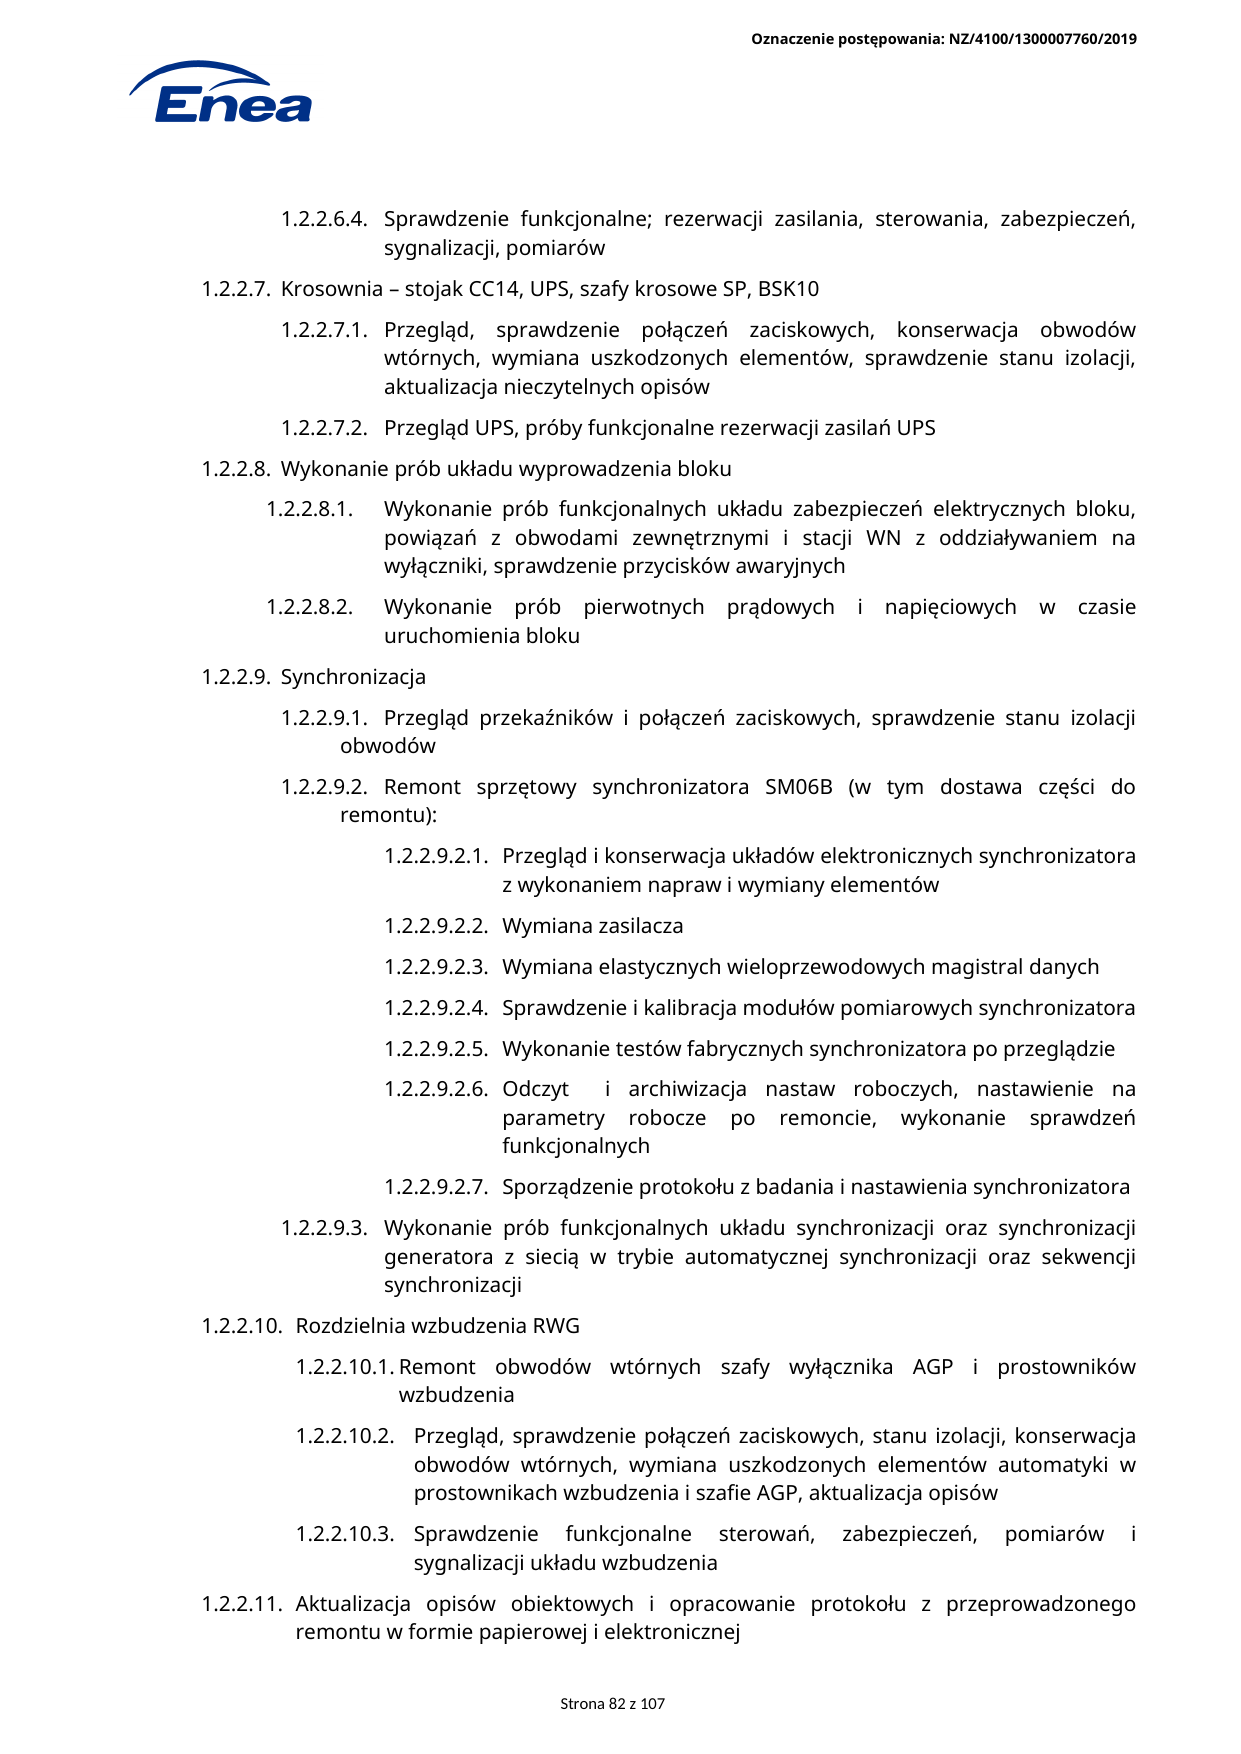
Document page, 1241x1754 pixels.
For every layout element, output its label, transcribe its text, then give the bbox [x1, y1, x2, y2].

list Przegląd i konserwacja układów elektronicznych synchronizatora z wykonaniem napraw i wymiany elementów [384, 841, 1137, 898]
list Wykonanie prób funkcjonalnych układu zabezpieczeń elektrycznych bloku, powiązań z obwodami zewnętrznymi i stacji WN z oddziaływaniem na wyłączniki, sprawdzenie przycisków awaryjnych [266, 494, 1137, 580]
list Odczyt i archiwizacja nastaw roboczych, nastawienie na parametry robocze po remoncie, wykonanie sprawdzeń funkcjonalnych [384, 1074, 1137, 1160]
list Synchronizacja [201, 662, 1137, 690]
list Przegląd, sprawdzenie połączeń zaciskowych, stanu izolacji, konserwacja obwodów wtórnych, wymiana uszkodzonych elementów automatyki w prostownikach wzbudzenia i szafie AGP, aktualizacja opisów [295, 1421, 1137, 1507]
list Wykonanie prób układu wyprowadzenia bloku [201, 454, 1137, 482]
list Wymiana zasilacza [384, 911, 1137, 939]
list Remont sprzętowy synchronizatora SM06B (w tym dostawa części do remontu): [281, 772, 1137, 829]
list Przegląd przekaźników i połączeń zaciskowych, sprawdzenie stanu izolacji obwodów [281, 703, 1137, 759]
list Wykonanie prób funkcjonalnych układu synchronizacji oraz synchronizacji generatora z siecią w trybie automatycznej synchronizacji oraz sekwencji synchronizacji [281, 1213, 1137, 1299]
list Wymiana elastycznych wieloprzewodowych magistral danych [384, 952, 1137, 980]
list Przegląd UPS, próby funkcjonalne rezerwacji zasilań UPS [281, 413, 1137, 441]
list Aktualizacja opisów obiektowych i opracowanie protokołu z przeprowadzonego remontu w formie papierowej i elektronicznej [201, 1589, 1137, 1646]
list Wykonanie prób pierwotnych prądowych i napięciowych w czasie uruchomienia bloku [266, 592, 1137, 649]
list Rozdzielnia wzbudzenia RWG [201, 1311, 1137, 1339]
list Przegląd, sprawdzenie połączeń zaciskowych, konserwacja obwodów wtórnych, wymiana uszkodzonych elementów, sprawdzenie stanu izolacji, aktualizacja nieczytelnych opisów [281, 315, 1137, 400]
list Sprawdzenie funkcjonalne; rezerwacji zasilania, sterowania, zabezpieczeń, sygnalizacji, pomiarów [281, 204, 1137, 261]
list Sprawdzenie funkcjonalne sterowań, zabezpieczeń, pomiarów i sygnalizacji układu wzbudzenia [295, 1519, 1137, 1576]
list Krosownia – stojak CC14, UPS, szafy krosowe SP, BSK10 [201, 274, 1137, 302]
list Sporządzenie protokołu z badania i nastawienia synchronizatora [384, 1172, 1137, 1201]
list Sprawdzenie i kalibracja modułów pomiarowych synchronizatora [384, 993, 1137, 1021]
list Wykonanie testów fabrycznych synchronizatora po przeglądzie [384, 1034, 1137, 1062]
picture [117, 50, 324, 124]
list Remont obwodów wtórnych szafy wyłącznika AGP i prostowników wzbudzenia [295, 1352, 1137, 1409]
